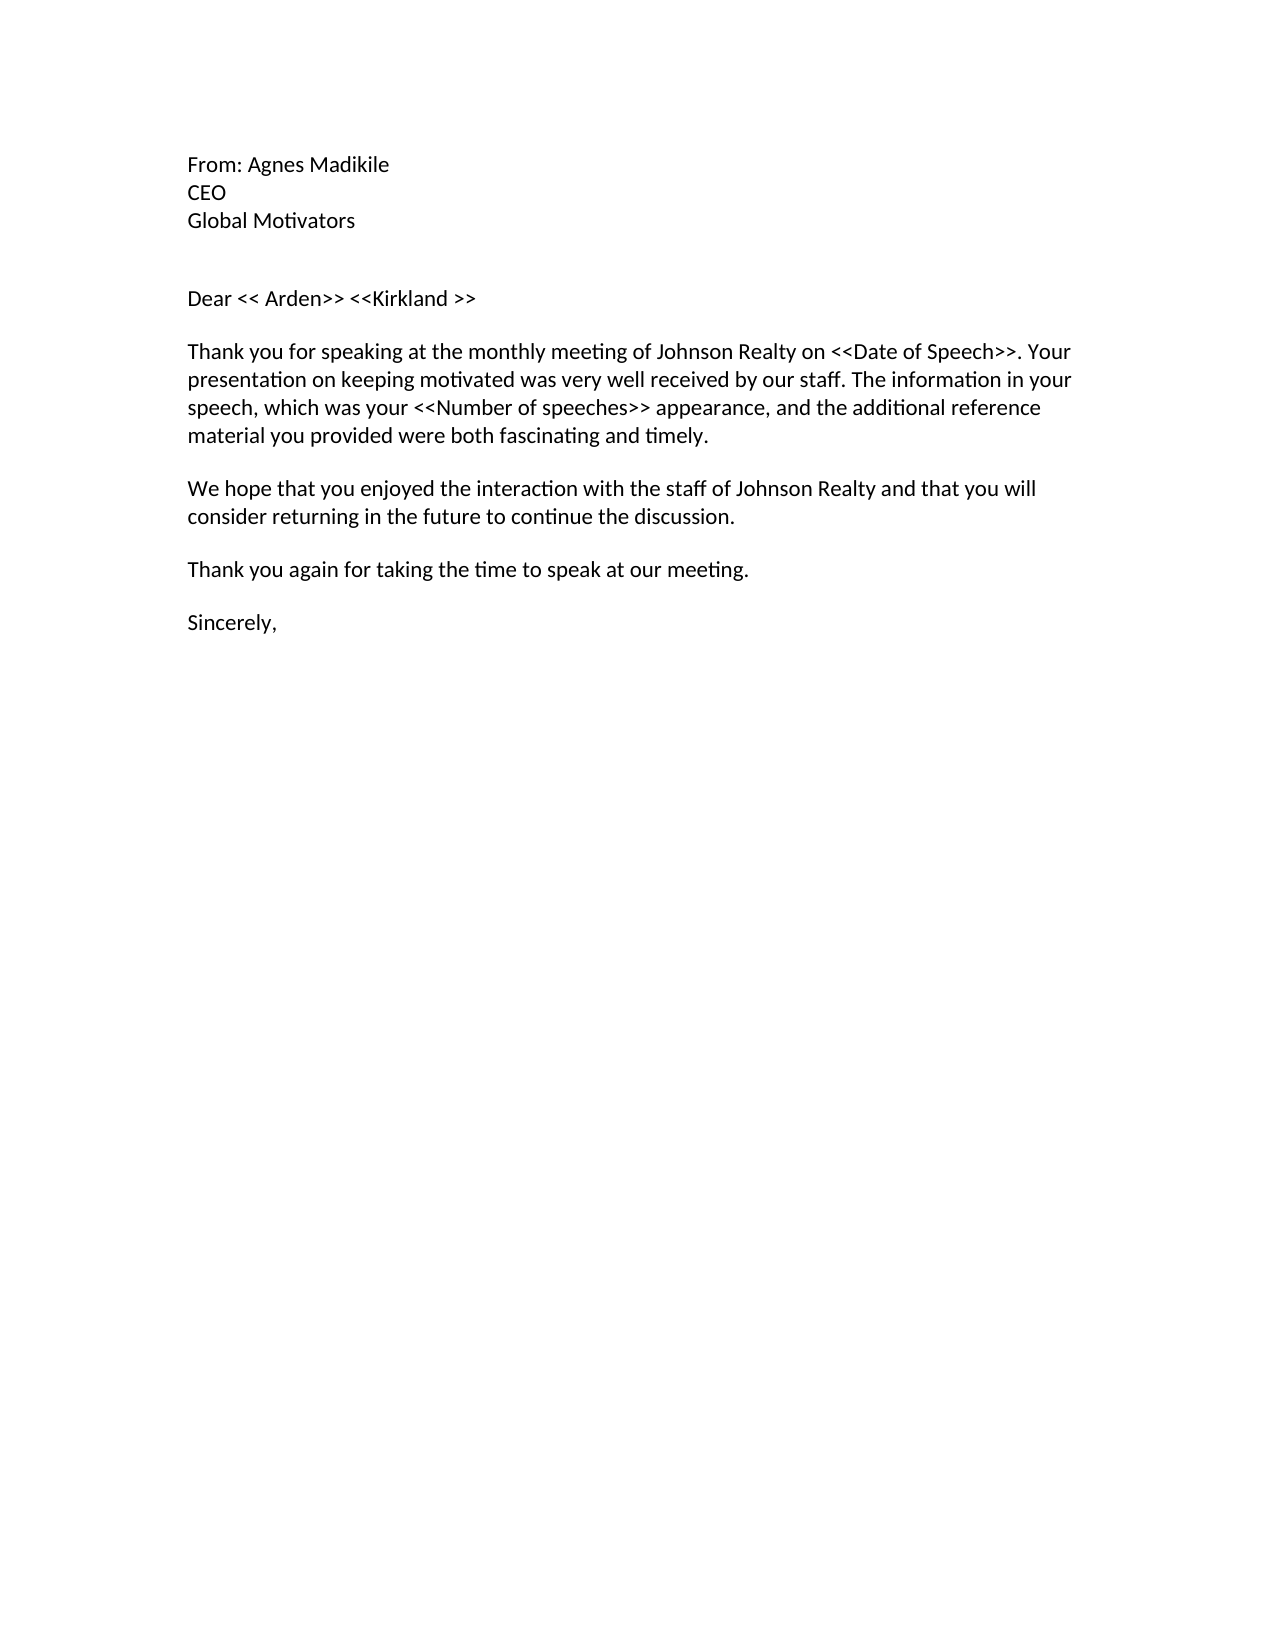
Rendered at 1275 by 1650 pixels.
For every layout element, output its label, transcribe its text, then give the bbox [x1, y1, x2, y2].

text CEO [187, 178, 1087, 206]
text We hope that you enjoyed the interaction with the staff of Johnson Realty and that you will consider returning in the future to continue the discussion. [187, 474, 1087, 530]
text Thank you for speaking at the monthly meeting of Johnson Realty on <<Date of Speech>>. Your presentation on keeping motivated was very well received by our staff. The information in your speech, which was your <<Number of speeches>> appearance, and the additional reference material you provided were both fascinating and timely. [187, 337, 1087, 449]
text From: Agnes Madikile [187, 150, 1087, 178]
text Thank you again for taking the time to speak at our meeting. [187, 555, 1087, 583]
text Dear << Arden>> <<Kirkland >> [187, 284, 1087, 312]
text Global Motivators [187, 206, 1087, 234]
text Sincerely, [187, 608, 1087, 636]
